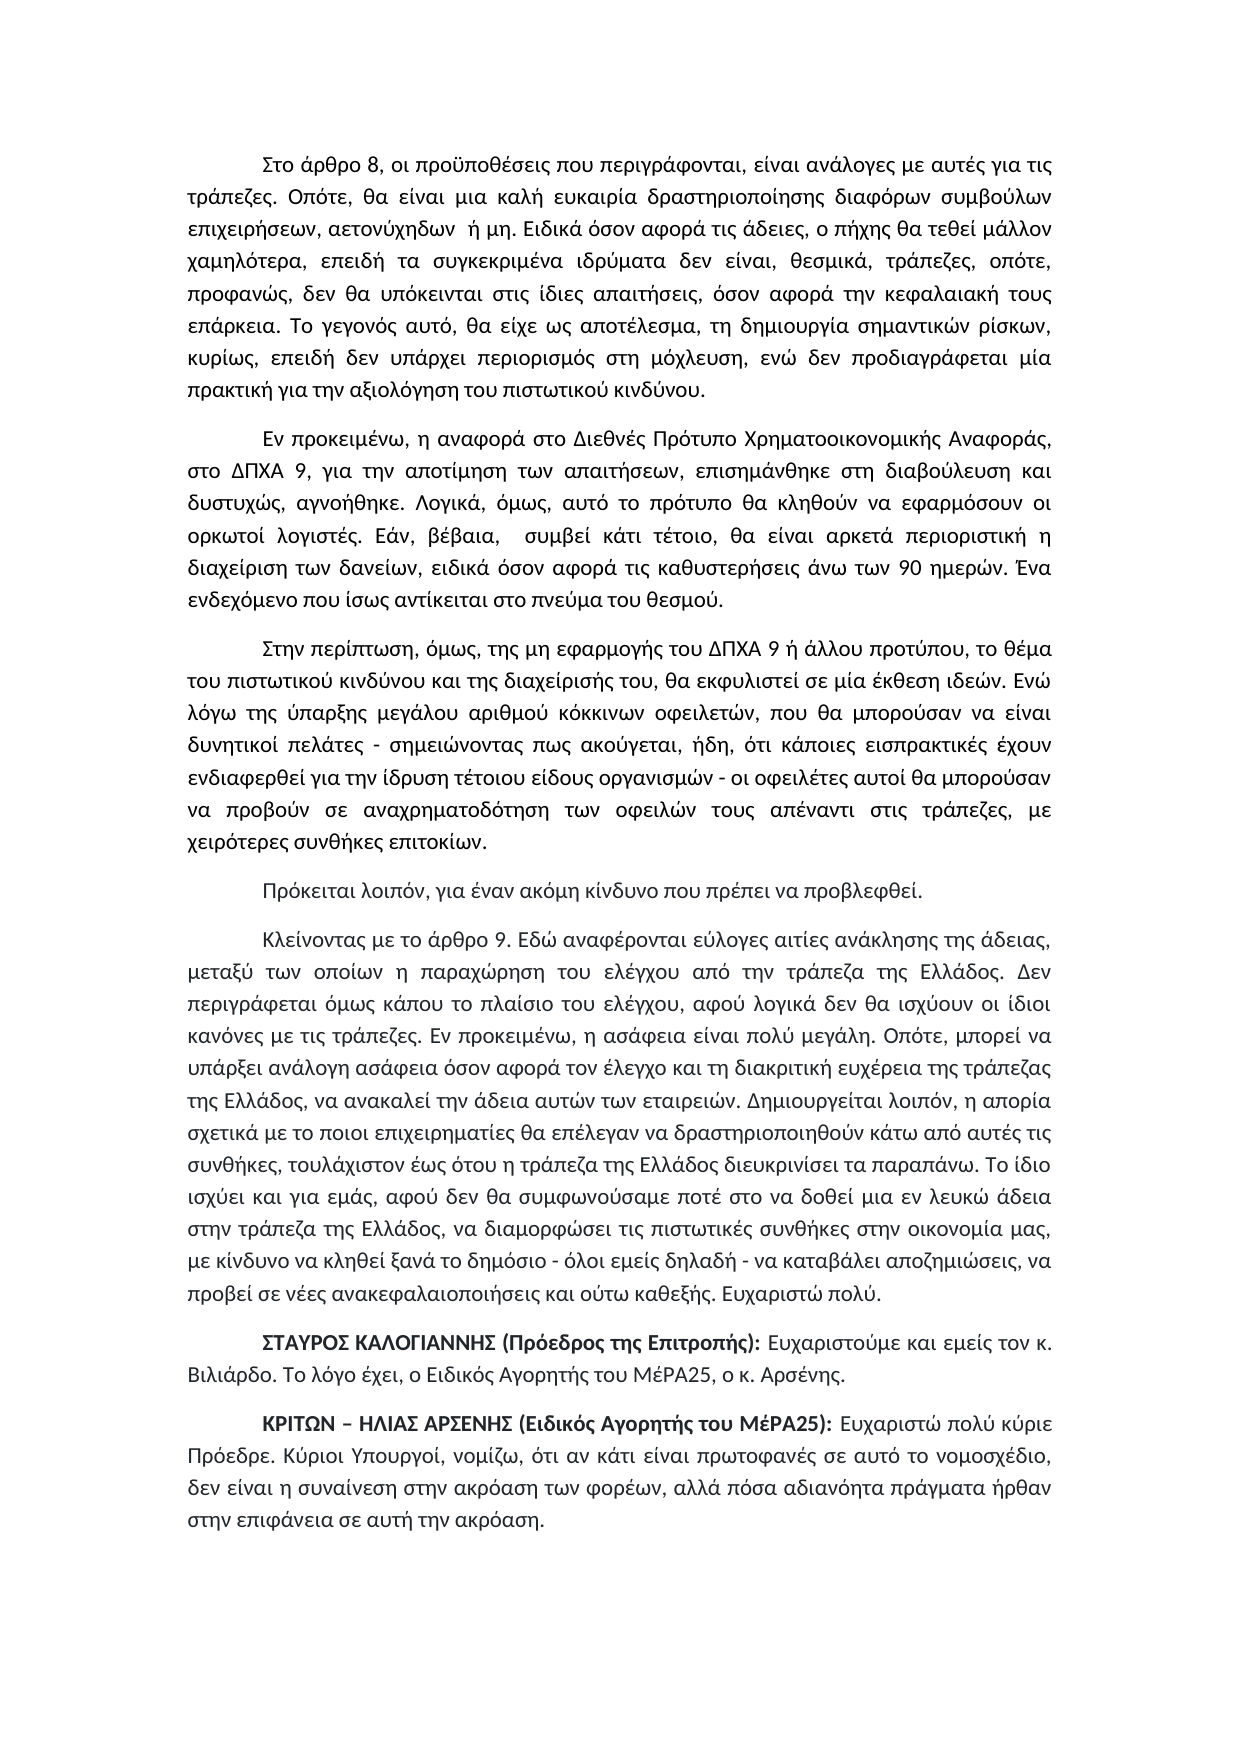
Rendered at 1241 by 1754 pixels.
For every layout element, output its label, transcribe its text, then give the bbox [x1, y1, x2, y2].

text Στην περίπτωση, όμως, της μη εφαρμογής του ΔΠΧΑ 9 ή άλλου προτύπου, το θέμα του πιστωτικού κινδύνου και της διαχείρισής του, θα εκφυλιστεί σε μία έκθεση ιδεών. Ενώ λόγω της ύπαρξης μεγάλου αριθμού κόκκινων οφειλετών, που θα μπορούσαν να είναι δυνητικοί πελάτες - σημειώνοντας πως ακούγεται, ήδη, ότι κάποιες εισπρακτικές έχουν ενδιαφερθεί για την ίδρυση τέτοιου είδους οργανισμών - οι οφειλέτες αυτοί θα μπορούσαν να προβούν σε αναχρηματοδότηση των οφειλών τους απέναντι στις τράπεζες, με χειρότερες συνθήκες επιτοκίων. [187, 634, 1053, 855]
text ΣΤΑΥΡΟΣ ΚΑΛΟΓΙΑΝΝΗΣ (Πρόεδρος της Επιτροπής): Ευχαριστούμε και εμείς τον κ. Βιλιάρδο. Το λόγο έχει, ο Ειδικός Αγορητής του ΜέΡΑ25, ο κ. Αρσένης. [187, 1328, 1053, 1388]
text Πρόκειται λοιπόν, για έναν ακόμη κίνδυνο που πρέπει να προβλεφθεί. [187, 876, 1053, 904]
text Κλείνοντας με το άρθρο 9. Εδώ αναφέρονται εύλογες αιτίες ανάκλησης της άδειας, μεταξύ των οποίων η παραχώρηση του ελέγχου από την τράπεζα της Ελλάδος. Δεν περιγράφεται όμως κάπου το πλαίσιο του ελέγχου, αφού λογικά δεν θα ισχύουν οι ίδιοι κανόνες με τις τράπεζες. Εν προκειμένω, η ασάφεια είναι πολύ μεγάλη. Οπότε, μπορεί να υπάρξει ανάλογη ασάφεια όσον αφορά τον έλεγχο και τη διακριτική ευχέρεια της τράπεζας της Ελλάδος, να ανακαλεί την άδεια αυτών των εταιρειών. Δημιουργείται λοιπόν, η απορία σχετικά με το ποιοι επιχειρηματίες θα επέλεγαν να δραστηριοποιηθούν κάτω από αυτές τις συνθήκες, τουλάχιστον έως ότου η τράπεζα της Ελλάδος διευκρινίσει τα παραπάνω. Το ίδιο ισχύει και για εμάς, αφού δεν θα συμφωνούσαμε ποτέ στο να δοθεί μια εν λευκώ άδεια στην τράπεζα της Ελλάδος, να διαμορφώσει τις πιστωτικές συνθήκες στην οικονομία μας, με κίνδυνο να κληθεί ξανά το δημόσιο - όλοι εμείς δηλαδή - να καταβάλει αποζημιώσεις, να προβεί σε νέες ανακεφαλαιοποιήσεις και ούτω καθεξής. Ευχαριστώ πολύ. [187, 925, 1053, 1307]
text Εν προκειμένω, η αναφορά στο Διεθνές Πρότυπο Χρηματοοικονομικής Αναφοράς, στο ΔΠΧΑ 9, για την αποτίμηση των απαιτήσεων, επισημάνθηκε στη διαβούλευση και δυστυχώς, αγνοήθηκε. Λογικά, όμως, αυτό το πρότυπο θα κληθούν να εφαρμόσουν οι ορκωτοί λογιστές. Εάν, βέβαια, συμβεί κάτι τέτοιο, θα είναι αρκετά περιοριστική η διαχείριση των δανείων, ειδικά όσον αφορά τις καθυστερήσεις άνω των 90 ημερών. Ένα ενδεχόμενο που ίσως αντίκειται στο πνεύμα του θεσμού. [187, 424, 1053, 613]
text ΚΡΙΤΩΝ – ΗΛΙΑΣ ΑΡΣΕΝΗΣ (Ειδικός Αγορητής του ΜέΡΑ25): Ευχαριστώ πολύ κύριε Πρόεδρε. Κύριοι Υπουργοί, νομίζω, ότι αν κάτι είναι πρωτοφανές σε αυτό το νομοσχέδιο, δεν είναι η συναίνεση στην ακρόαση των φορέων, αλλά πόσα αδιανόητα πράγματα ήρθαν στην επιφάνεια σε αυτή την ακρόαση. [187, 1409, 1053, 1533]
text Στο άρθρο 8, οι προϋποθέσεις που περιγράφονται, είναι ανάλογες με αυτές για τις τράπεζες. Οπότε, θα είναι μια καλή ευκαιρία δραστηριοποίησης διαφόρων συμβούλων επιχειρήσεων, αετονύχηδων ή μη. Ειδικά όσον αφορά τις άδειες, ο πήχης θα τεθεί μάλλον χαμηλότερα, επειδή τα συγκεκριμένα ιδρύματα δεν είναι, θεσμικά, τράπεζες, οπότε, προφανώς, δεν θα υπόκεινται στις ίδιες απαιτήσεις, όσον αφορά την κεφαλαιακή τους επάρκεια. Το γεγονός αυτό, θα είχε ως αποτέλεσμα, τη δημιουργία σημαντικών ρίσκων, κυρίως, επειδή δεν υπάρχει περιορισμός στη μόχλευση, ενώ δεν προδιαγράφεται μία πρακτική για την αξιολόγηση του πιστωτικού κινδύνου. [187, 150, 1053, 403]
